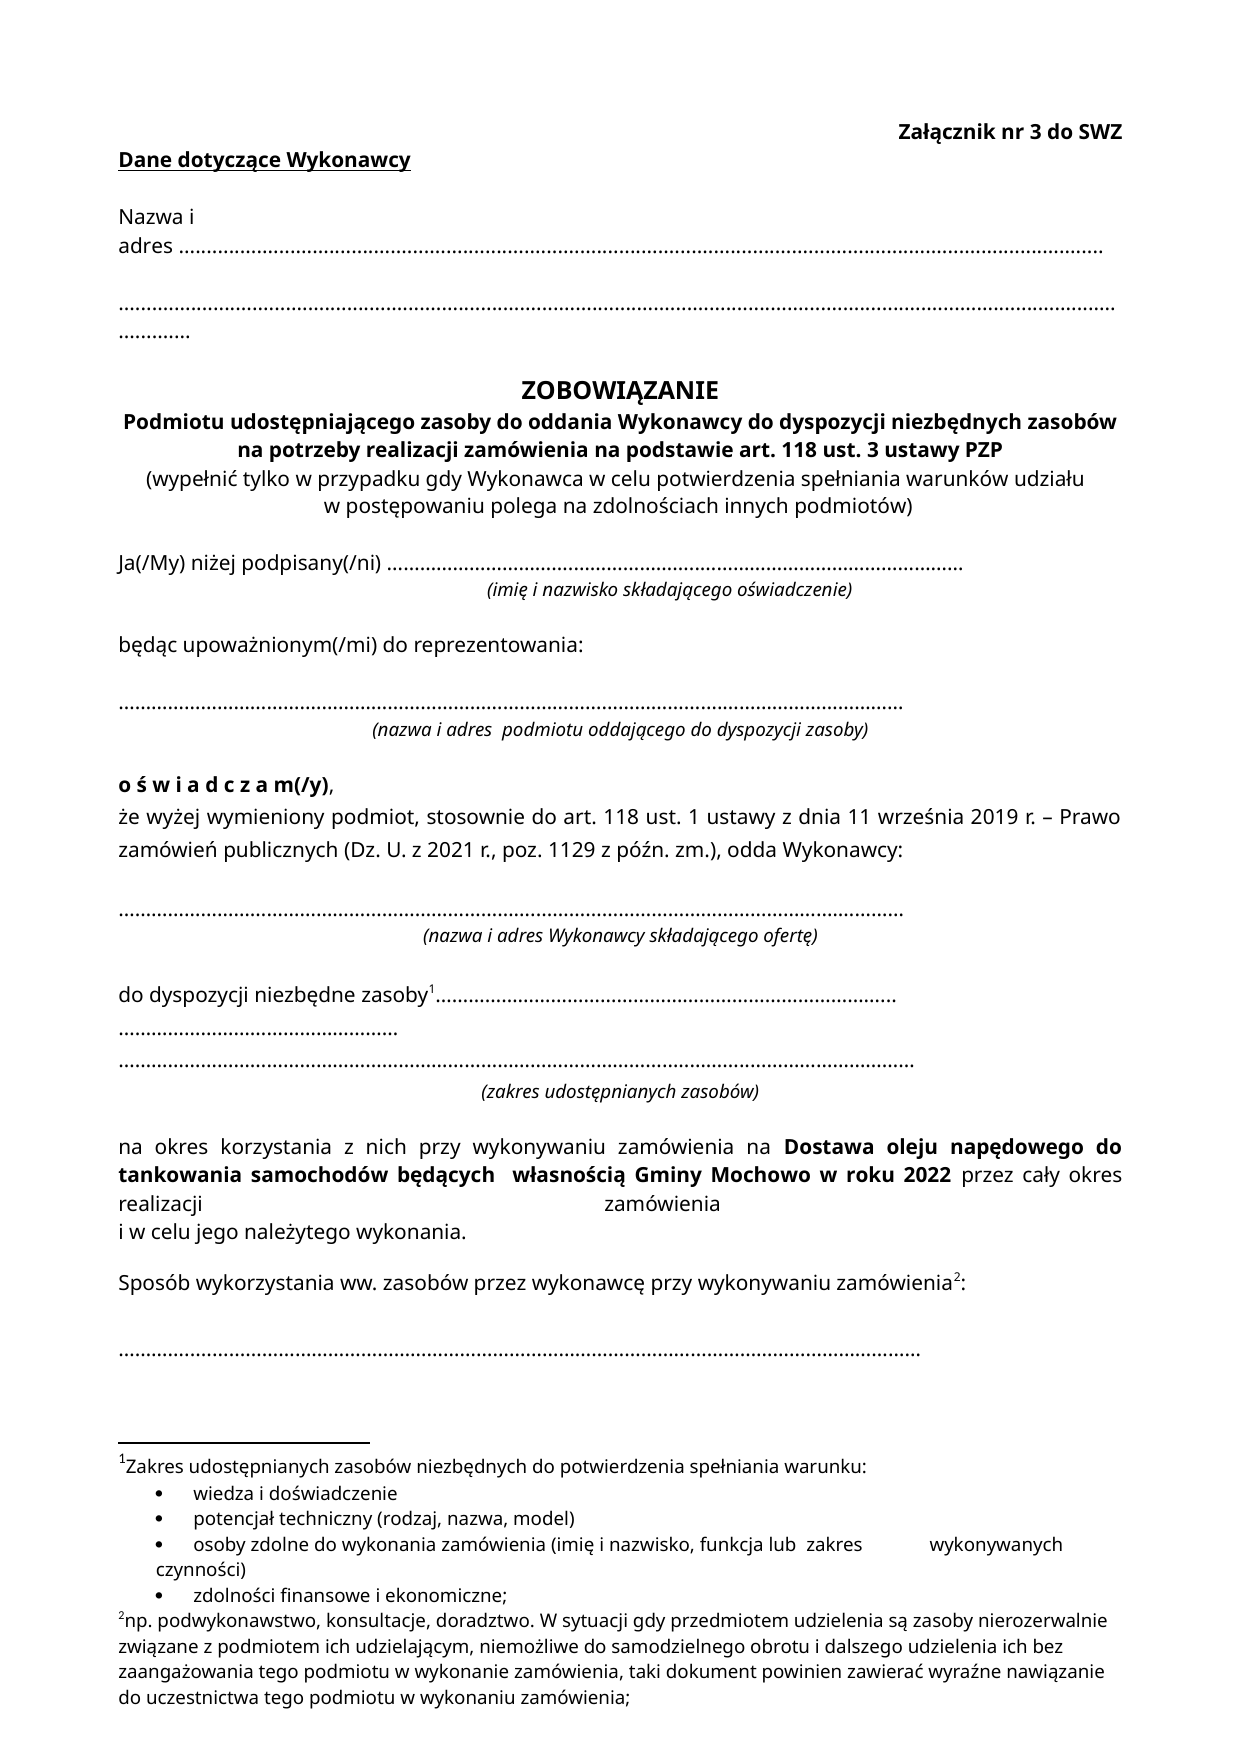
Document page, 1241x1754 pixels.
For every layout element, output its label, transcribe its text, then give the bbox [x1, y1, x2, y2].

text Podmiotu udostępniającego zasoby do oddania Wykonawcy do dyspozycji niezbędnych zasobów [118, 407, 1122, 436]
text Ja(/My) niżej podpisany(/ni) …………………………….…………………..………………………………………… [118, 548, 1122, 577]
text …………………………….………………………………………………………………….…………………………… [118, 687, 1122, 716]
text (imię i nazwisko składającego oświadczenie) [413, 577, 1122, 602]
text …………………………………………………………………....………………………………………….…………… [118, 894, 1122, 922]
text Sposób wykorzystania ww. zasobów przez wykonawcę przy wykonywaniu zamówienia: [118, 1268, 1122, 1297]
text o ś w i a d c z a m(/y), [118, 770, 1122, 798]
text Nazwa i adres ...................................................................................................................................................................... [118, 202, 1122, 259]
text …………………………………………………………………………………………..………..………………………… [118, 1045, 1122, 1074]
text ................................................................................................................................................................................................ [118, 288, 1122, 344]
subtitle Załącznik nr 3 do SWZ [118, 117, 1122, 146]
text będąc upoważnionym(/mi) do reprezentowania: [118, 631, 1122, 659]
text …………...........…………………………………………………………………………………………………………… [118, 1334, 1122, 1362]
text do dyspozycji niezbędne zasoby………………………………………………………………………...…………………………………………… [118, 980, 1122, 1041]
text ZOBOWIĄZANIE [118, 373, 1122, 407]
text na okres korzystania z nich przy wykonywaniu zamówienia na Dostawa oleju napędowego do tankowania samochodów będących własnością Gminy Mochowo w roku 2022 przez cały okres realizacji zamówienia i w celu jego należytego wykonania. [118, 1132, 1122, 1246]
text (zakres udostępnianych zasobów) [118, 1078, 1122, 1103]
text na potrzeby realizacji zamówienia na podstawie art. 118 ust. 3 ustawy PZP [118, 436, 1122, 464]
text (wypełnić tylko w przypadku gdy Wykonawca w celu potwierdzenia spełniania warunków udziału w postępowaniu polega na zdolnościach innych podmiotów) [118, 464, 1118, 520]
text (nazwa i adres Wykonawcy składającego ofertę) [118, 922, 1122, 948]
text (nazwa i adres podmiotu oddającego do dyspozycji zasoby) [118, 716, 1122, 741]
text Dane dotyczące Wykonawcy [118, 146, 1122, 174]
text że wyżej wymieniony podmiot, stosownie do art. 118 ust. 1 ustawy z dnia 11 września 2019 r. – Prawo zamówień publicznych (Dz. U. z 2021 r., poz. 1129 z późn. zm.), odda Wykonawcy: [118, 802, 1122, 863]
